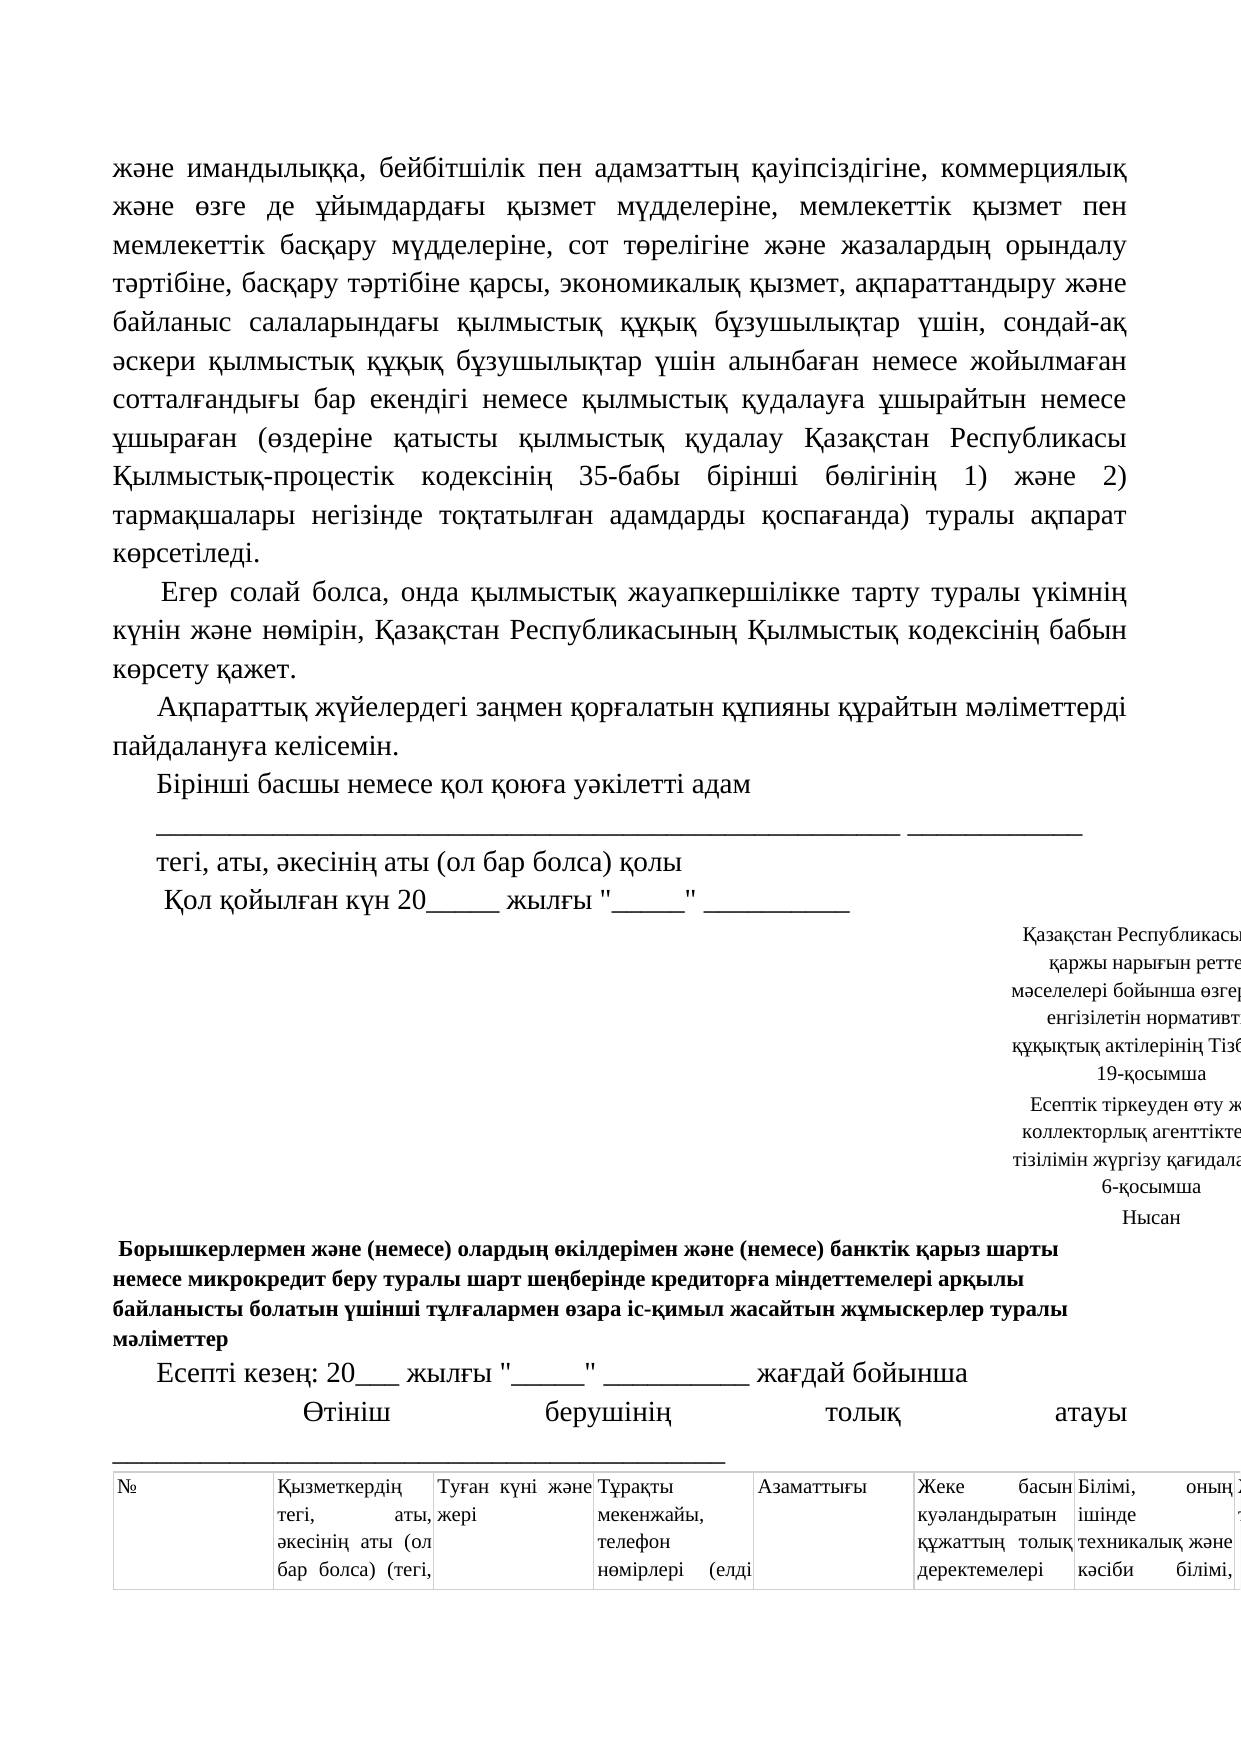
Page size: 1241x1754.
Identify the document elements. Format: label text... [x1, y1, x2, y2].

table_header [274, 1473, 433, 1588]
text Өтініш берушінің толық атауы __________________________________________ [112, 1394, 1128, 1466]
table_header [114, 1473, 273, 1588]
text Есепті кезең: 20___ жылғы "_____" __________ жағдай бойынша [112, 1356, 1128, 1389]
text Борышкерлермен және (немесе) олардың өкілдерімен және (немесе) банктік қарыз шарты немесе микрокредит беру туралы шарт шеңберінде кредиторға міндеттемелері арқылы байланысты болатын үшінші тұлғалармен өзара іс-қимыл жасайтын жұмыскерлер туралы мәліметтер [112, 1235, 1128, 1352]
text Бірінші басшы немесе қол қоюға уәкілетті адам [112, 767, 1128, 800]
text ___________________________________________________ ____________ [112, 805, 1128, 839]
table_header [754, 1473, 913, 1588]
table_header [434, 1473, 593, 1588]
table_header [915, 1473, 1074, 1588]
text тегі, аты, әкесінің аты (ол бар болса) қолы [112, 844, 1128, 877]
text Егер солай болса, онда қылмыстық жауапкершілікке тарту туралы үкімнің күнін және нөмірін, Қазақстан Республикасының Қылмыстық кодексінің бабын көрсету қажет. [112, 574, 1128, 684]
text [112, 150, 1128, 569]
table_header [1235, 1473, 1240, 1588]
text Ақпараттық жүйелердегі заңмен қорғалатын құпияны құрайтын мәліметтерді пайдалануға келісемін. [112, 689, 1128, 762]
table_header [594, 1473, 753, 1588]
text Қол қойылған күн 20_____ жылғы "_____" __________ [112, 882, 1128, 916]
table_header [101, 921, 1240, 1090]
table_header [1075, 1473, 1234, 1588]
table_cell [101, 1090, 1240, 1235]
